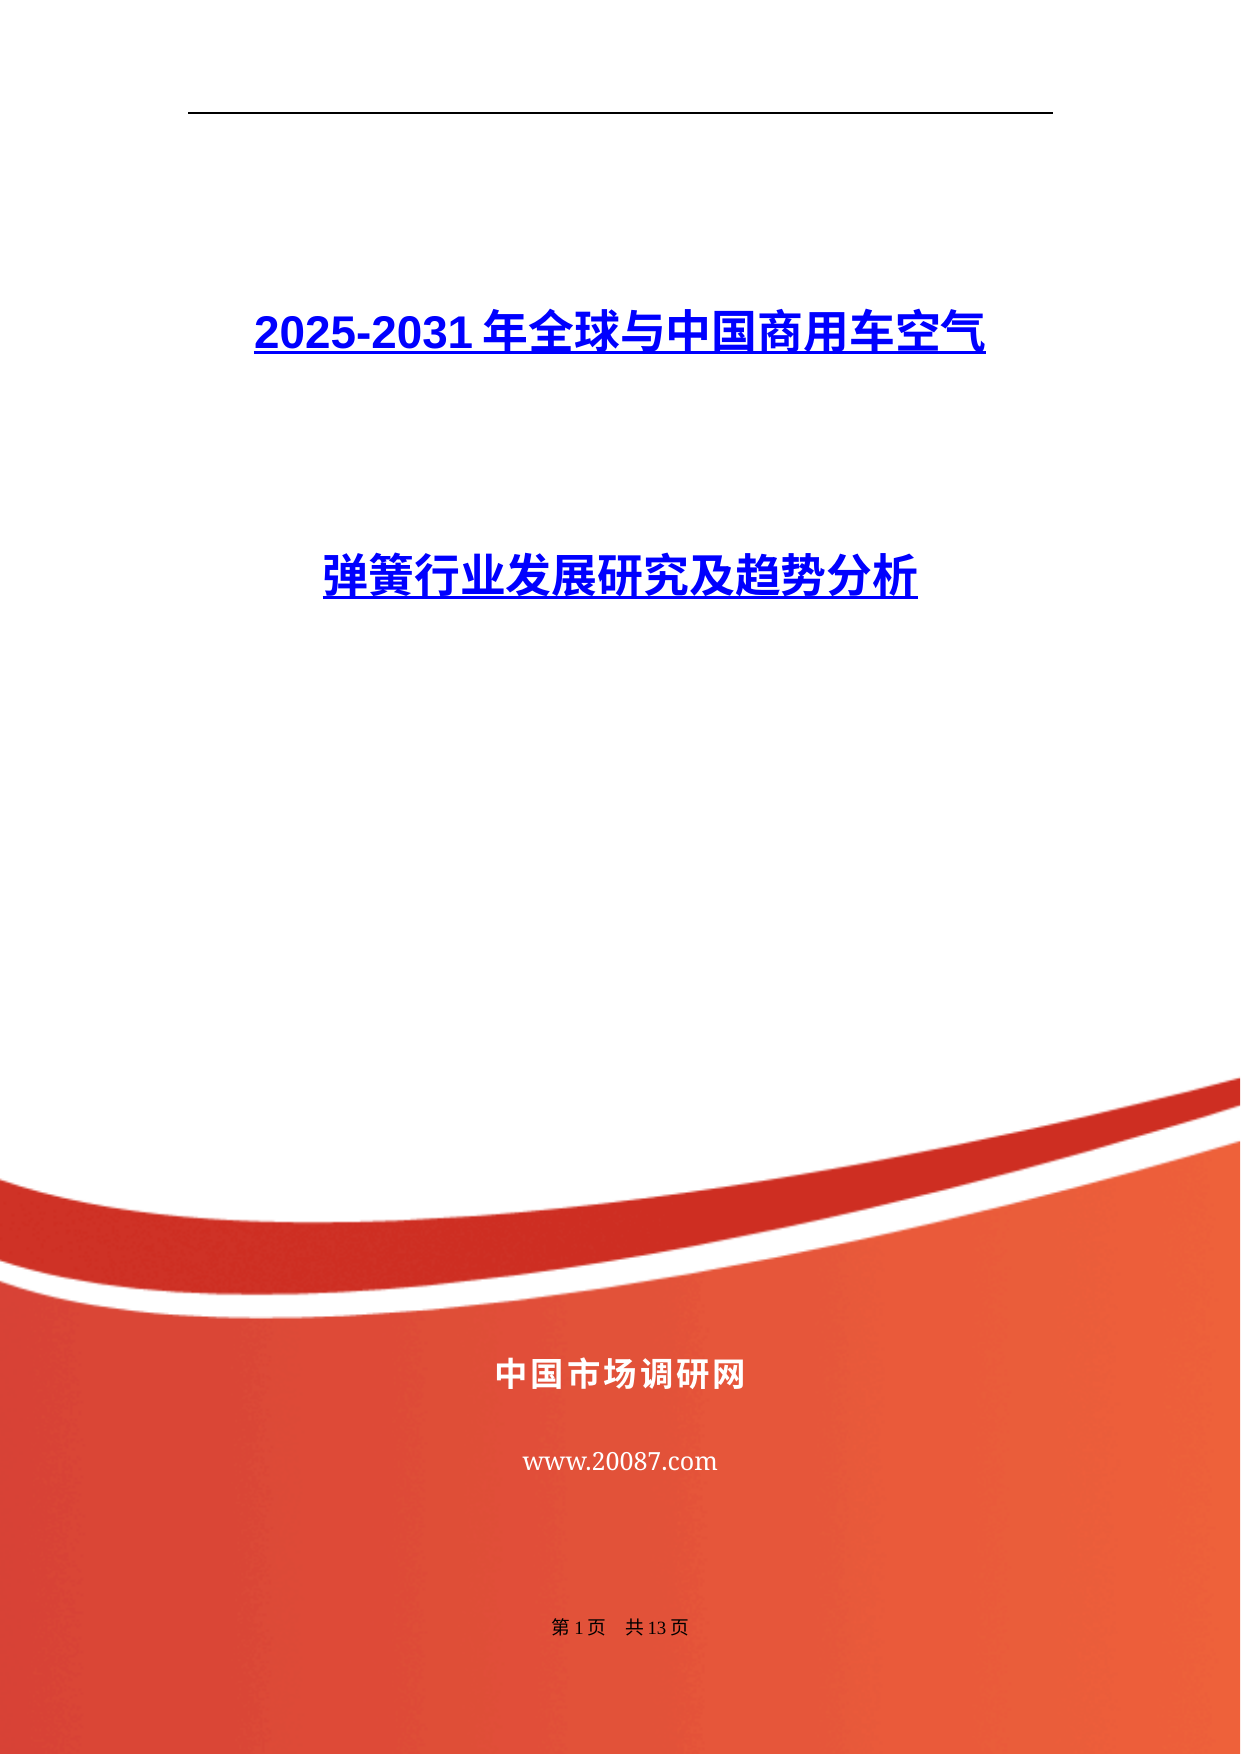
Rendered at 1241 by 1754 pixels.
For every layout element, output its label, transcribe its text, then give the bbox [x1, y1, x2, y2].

picture [0, 1006, 1241, 1754]
text www.20087.com [187, 1428, 1053, 1493]
subtitle 中国市场调研网 [187, 1339, 1053, 1404]
table_header 2025-2031年全球与中国商用车空气弹簧行业发展研究及趋势分析 [188, 207, 1053, 773]
